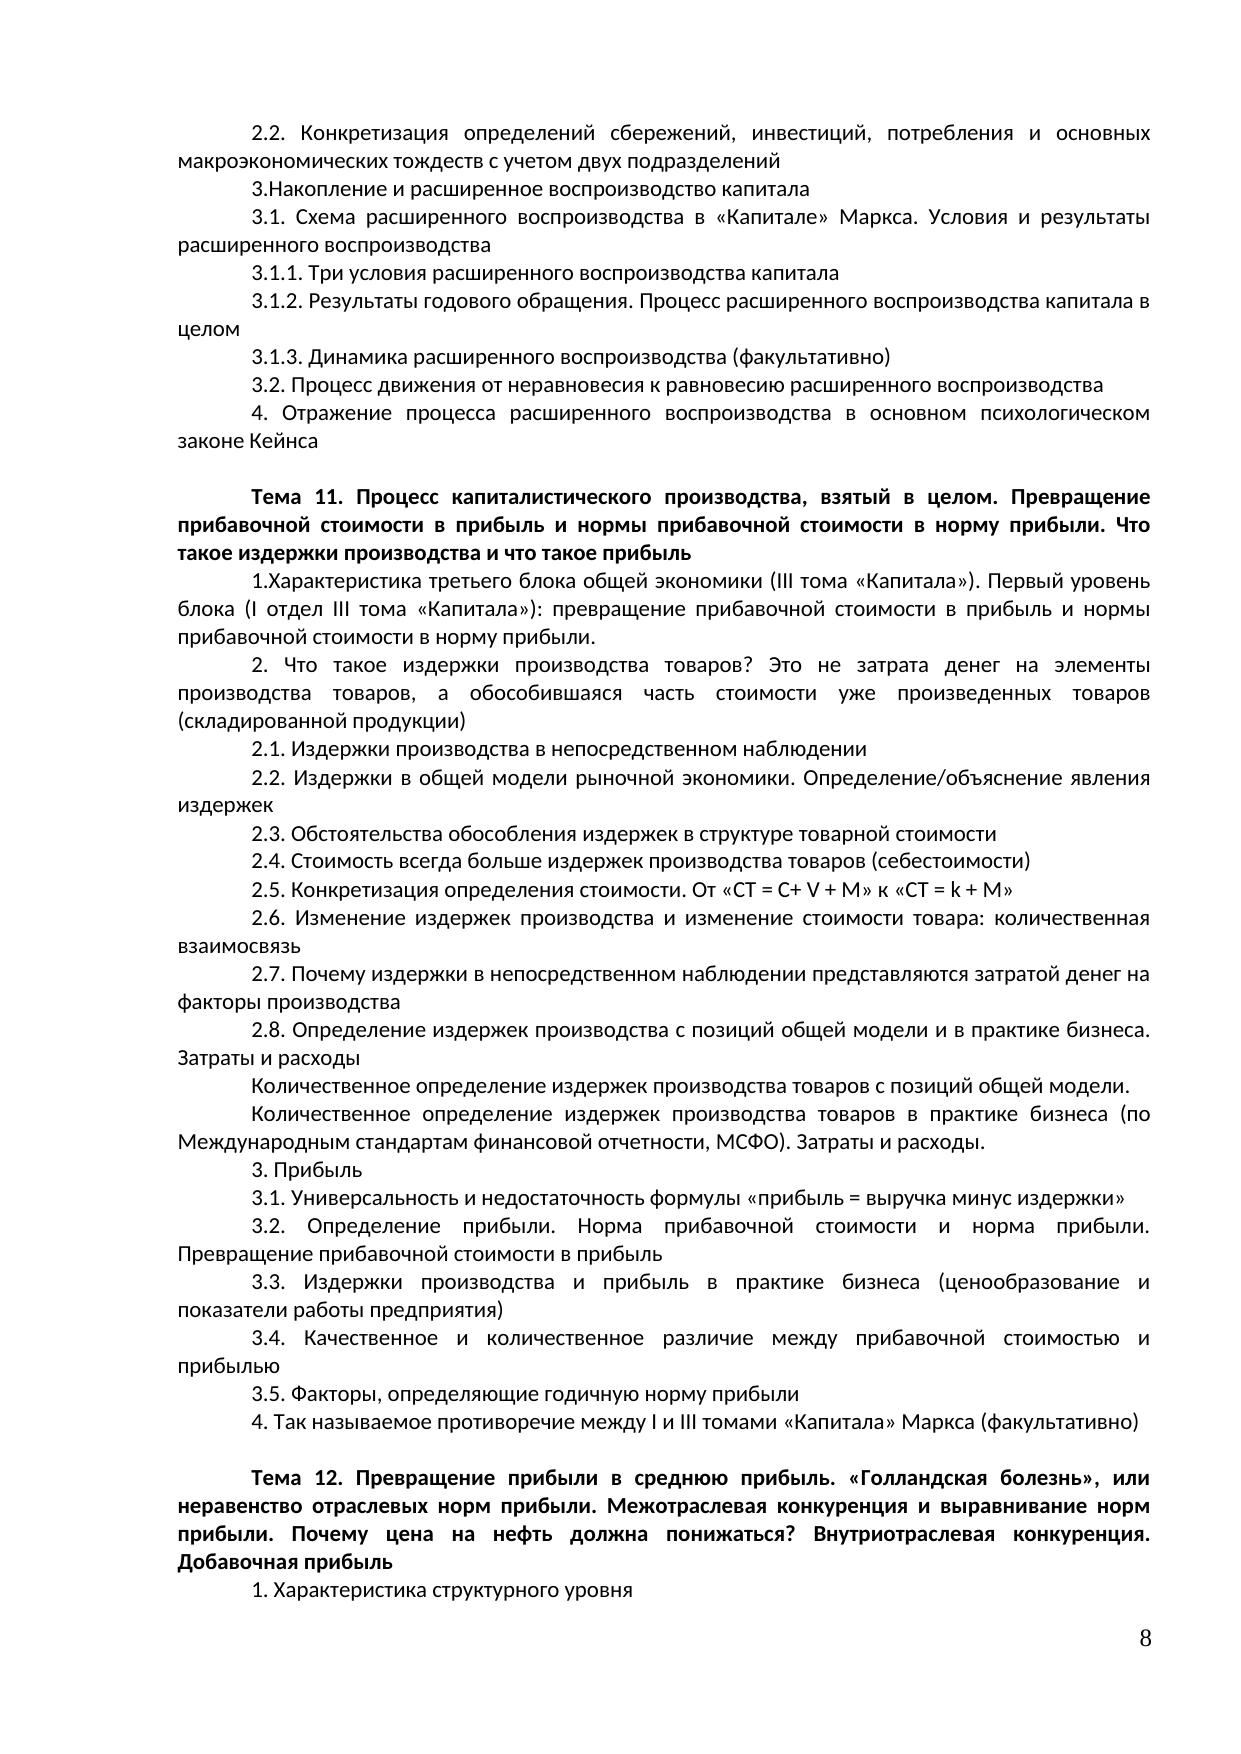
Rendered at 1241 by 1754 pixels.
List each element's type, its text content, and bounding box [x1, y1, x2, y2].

text 3.1.2. Результаты годового обращения. Процесс расширенного воспроизводства капитала в целом [177, 286, 1152, 342]
text 2.3. Обстоятельства обособления издержек в структуре товарной стоимости [177, 819, 1152, 847]
text 3.5. Факторы, определяющие годичную норму прибыли [177, 1379, 1152, 1407]
text 3. Прибыль [177, 1155, 1152, 1183]
text 2. Что такое издержки производства товаров? Это не затрата денег на элементы производства товаров, а обособившаяся часть стоимости уже произведенных товаров (складированной продукции) [177, 651, 1152, 734]
text 3.Накопление и расширенное воспроизводство капитала [177, 174, 1152, 202]
text 3.1.3. Динамика расширенного воспроизводства (факультативно) [177, 342, 1152, 370]
text Количественное определение издержек производства товаров с позиций общей модели. [177, 1071, 1152, 1099]
text 3.2. Определение прибыли. Норма прибавочной стоимости и норма прибыли. Превращение прибавочной стоимости в прибыль [177, 1211, 1152, 1267]
text 3.2. Процесс движения от неравновесия к равновесию расширенного воспроизводства [177, 370, 1152, 398]
text 2.4. Стоимость всегда больше издержек производства товаров (себестоимости) [177, 847, 1152, 875]
text 2.6. Изменение издержек производства и изменение стоимости товара: количественная взаимосвязь [177, 903, 1152, 959]
text Количественное определение издержек производства товаров в практике бизнеса (по Международным стандартам финансовой отчетности, МСФО). Затраты и расходы. [177, 1099, 1152, 1155]
text 2.1. Издержки производства в непосредственном наблюдении [177, 734, 1152, 763]
text 1. Характеристика структурного уровня [177, 1575, 1152, 1603]
text 2.5. Конкретизация определения стоимости. От «СТ = C+ V + M» к «СТ = k + М» [177, 875, 1152, 903]
text 2.8. Определение издержек производства с позиций общей модели и в практике бизнеса. Затраты и расходы [177, 1015, 1152, 1071]
text 1.Характеристика третьего блока общей экономики (III тома «Капитала»). Первый уровень блока (I отдел III тома «Капитала»): превращение прибавочной стоимости в прибыль и нормы прибавочной стоимости в норму прибыли. [177, 566, 1152, 651]
text 3.1. Схема расширенного воспроизводства в «Капитале» Маркса. Условия и результаты расширенного воспроизводства [177, 202, 1152, 258]
text 2.7. Почему издержки в непосредственном наблюдении представляются затратой денег на факторы производства [177, 959, 1152, 1015]
text 2.2. Конкретизация определений сбережений, инвестиций, потребления и основных макроэкономических тождеств с учетом двух подразделений [177, 118, 1152, 174]
text 2.2. Издержки в общей модели рыночной экономики. Определение/объяснение явления издержек [177, 763, 1152, 819]
text Тема 11. Процесс капиталистического производства, взятый в целом. Превращение прибавочной стоимости в прибыль и нормы прибавочной стоимости в норму прибыли. Что такое издержки производства и что такое прибыль [177, 482, 1152, 566]
text Тема 12. Превращение прибыли в среднюю прибыль. «Голландская болезнь», или неравенство отраслевых норм прибыли. Межотраслевая конкуренция и выравнивание норм прибыли. Почему цена на нефть должна понижаться? Внутриотраслевая конкуренция. Добавочная прибыль [177, 1463, 1152, 1575]
text 3.3. Издержки производства и прибыль в практике бизнеса (ценообразование и показатели работы предприятия) [177, 1267, 1152, 1323]
text 3.1. Универсальность и недостаточность формулы «прибыль = выручка минус издержки» [177, 1183, 1152, 1211]
text 3.4. Качественное и количественное различие между прибавочной стоимостью и прибылью [177, 1323, 1152, 1379]
text 4. Отражение процесса расширенного воспроизводства в основном психологическом законе Кейнса [177, 398, 1152, 454]
text 4. Так называемое противоречие между I и III томами «Капитала» Маркса (факультативно) [177, 1407, 1152, 1435]
text 3.1.1. Три условия расширенного воспроизводства капитала [177, 258, 1152, 286]
